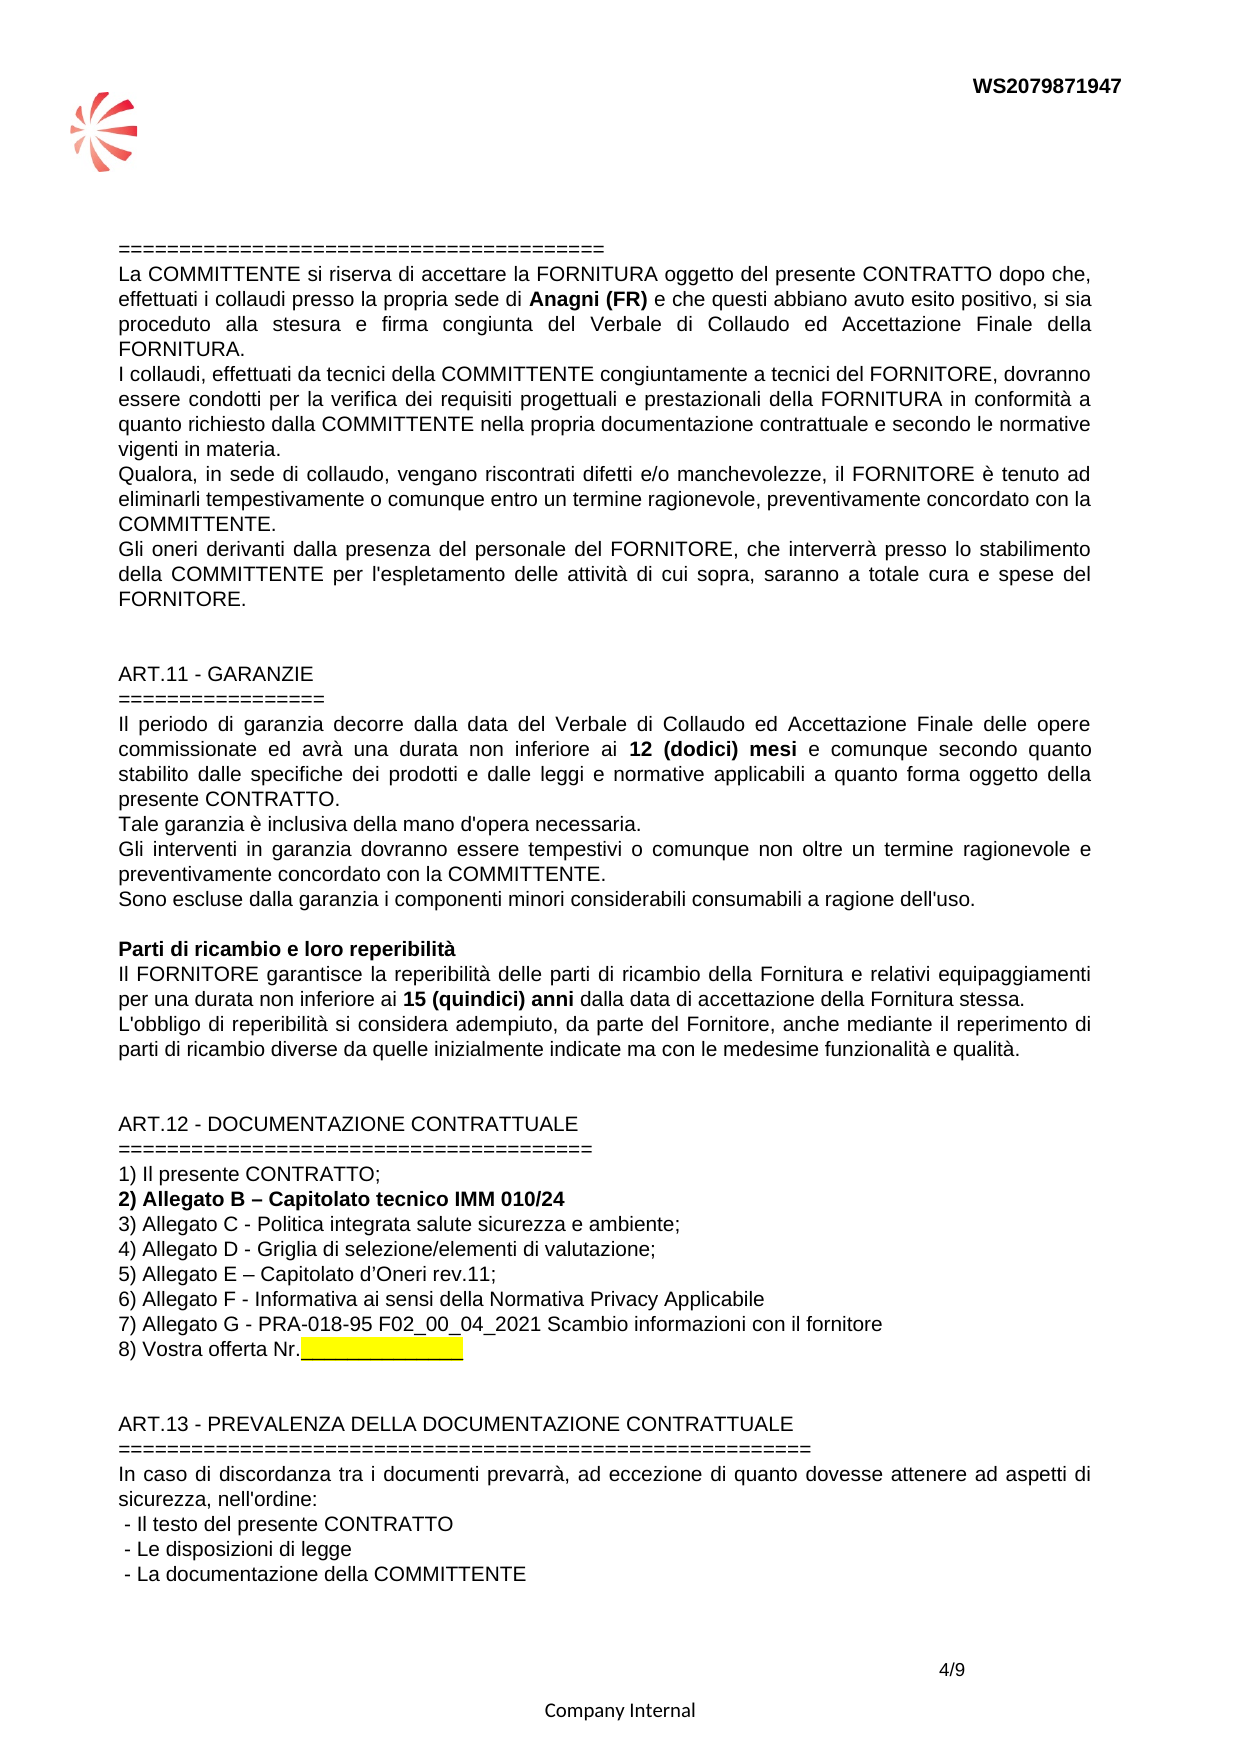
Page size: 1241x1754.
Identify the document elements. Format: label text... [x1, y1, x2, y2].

text I collaudi, effettuati da tecnici della COMMITTENTE congiuntamente a tecnici del FORNITORE, dovranno essere condotti per la verifica dei requisiti progettuali e prestazionali della FORNITURA in conformità a quanto richiesto dalla COMMITTENTE nella propria documentazione contrattuale e secondo le normative vigenti in materia. [118, 361, 1092, 461]
text ART.12 - DOCUMENTAZIONE CONTRATTUALE [118, 1111, 1092, 1136]
text Sono escluse dalla garanzia i componenti minori considerabili consumabili a ragione dell'uso. [118, 886, 1092, 911]
text 5) Allegato E – Capitolato d’Oneri rev.11; [118, 1261, 1092, 1286]
text ART.11 - GARANZIE [118, 661, 1092, 686]
text 1) Il presente CONTRATTO; [118, 1161, 1092, 1186]
text Parti di ricambio e loro reperibilità [118, 936, 1092, 961]
text ========================================================= [118, 1436, 1092, 1461]
text Qualora, in sede di collaudo, vengano riscontrati difetti e/o manchevolezze, il FORNITORE è tenuto ad eliminarli tempestivamente o comunque entro un termine ragionevole, preventivamente concordato con la COMMITTENTE. [118, 461, 1092, 536]
text ======================================= [118, 1136, 1092, 1161]
text Il FORNITORE garantisce la reperibilità delle parti di ricambio della Fornitura e relativi equipaggiamenti per una durata non inferiore ai 15 (quindici) anni dalla data di accettazione della Fornitura stessa. [118, 961, 1092, 1011]
text Il periodo di garanzia decorre dalla data del Verbale di Collaudo ed Accettazione Finale delle opere commissionate ed avrà una durata non inferiore ai 12 (dodici) mesi e comunque secondo quanto stabilito dalle specifiche dei prodotti e dalle leggi e normative applicabili a quanto forma oggetto della presente CONTRATTO. [118, 711, 1092, 811]
text - Il testo del presente CONTRATTO [118, 1511, 1092, 1536]
text - La documentazione della COMMITTENTE [118, 1561, 1092, 1586]
text L'obbligo di reperibilità si considera adempiuto, da parte del Fornitore, anche mediante il reperimento di parti di ricambio diverse da quelle inizialmente indicate ma con le medesime funzionalità e qualità. [118, 1011, 1092, 1061]
text In caso di discordanza tra i documenti prevarrà, ad eccezione di quanto dovesse attenere ad aspetti di sicurezza, nell'ordine: [118, 1461, 1092, 1511]
text 4) Allegato D - Griglia di selezione/elementi di valutazione; [118, 1236, 1092, 1261]
text 8) Vostra offerta Nr.______________ [118, 1336, 1092, 1361]
text 7) Allegato G - PRA-018-95 F02_00_04_2021 Scambio informazioni con il fornitore [118, 1311, 1092, 1336]
text ======================================== [118, 236, 1092, 261]
text Gli oneri derivanti dalla presenza del personale del FORNITORE, che interverrà presso lo stabilimento della COMMITTENTE per l'espletamento delle attività di cui sopra, saranno a totale cura e spese del FORNITORE. [118, 536, 1092, 611]
text Tale garanzia è inclusiva della mano d'opera necessaria. [118, 811, 1092, 836]
text 2) Allegato B – Capitolato tecnico IMM 010/24 [118, 1186, 1092, 1211]
text - Le disposizioni di legge [118, 1536, 1092, 1561]
text 3) Allegato C - Politica integrata salute sicurezza e ambiente; [118, 1211, 1092, 1236]
text Gli interventi in garanzia dovranno essere tempestivi o comunque non oltre un termine ragionevole e preventivamente concordato con la COMMITTENTE. [118, 836, 1092, 886]
text ART.13 - PREVALENZA DELLA DOCUMENTAZIONE CONTRATTUALE [118, 1411, 1092, 1436]
picture [70, 92, 138, 172]
text La COMMITTENTE si riserva di accettare la FORNITURA oggetto del presente CONTRATTO dopo che, effettuati i collaudi presso la propria sede di Anagni (FR) e che questi abbiano avuto esito positivo, si sia proceduto alla stesura e firma congiunta del Verbale di Collaudo ed Accettazione Finale della FORNITURA. [118, 261, 1092, 361]
text ================= [118, 686, 1092, 711]
text 6) Allegato F - Informativa ai sensi della Normativa Privacy Applicabile [118, 1286, 1092, 1311]
